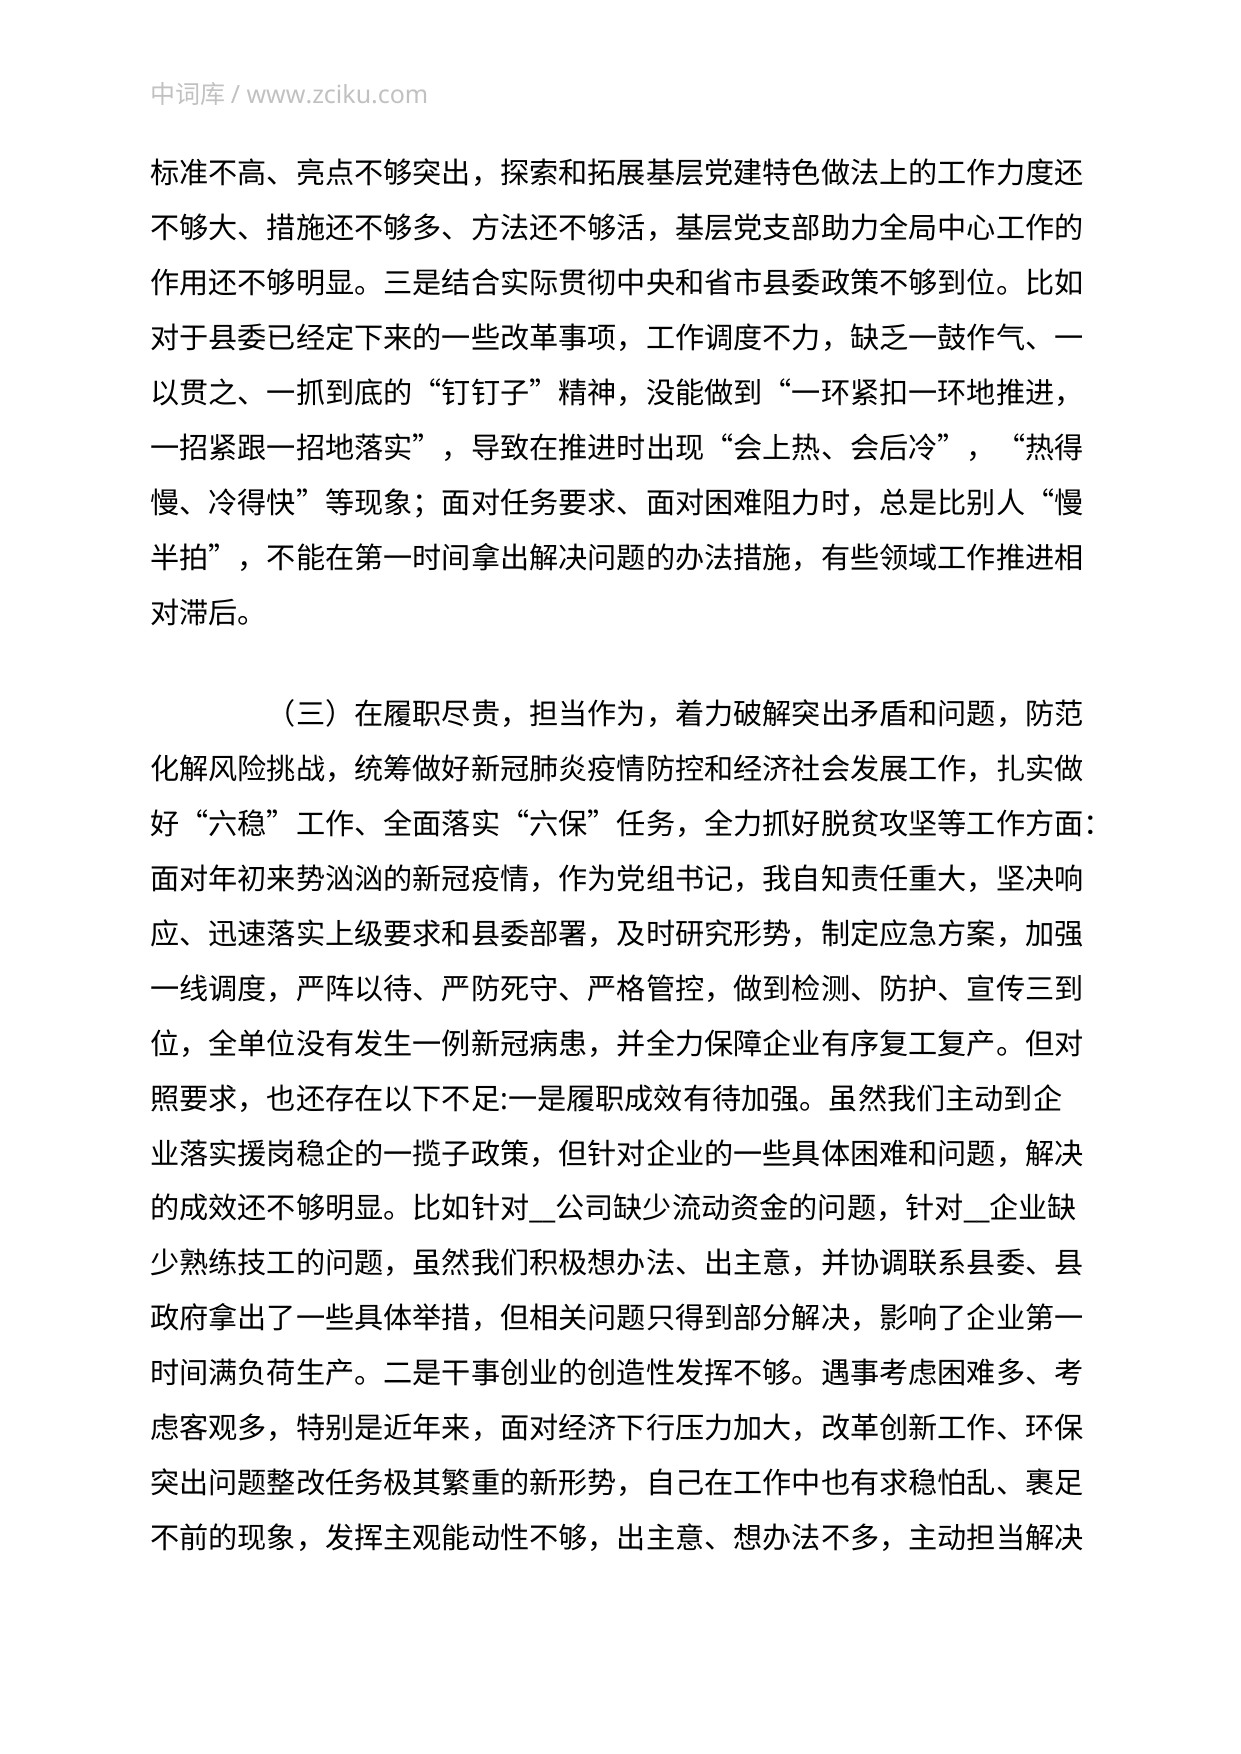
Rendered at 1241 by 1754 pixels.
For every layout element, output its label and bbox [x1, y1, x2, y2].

text [150, 691, 1090, 1557]
text [150, 150, 1090, 631]
